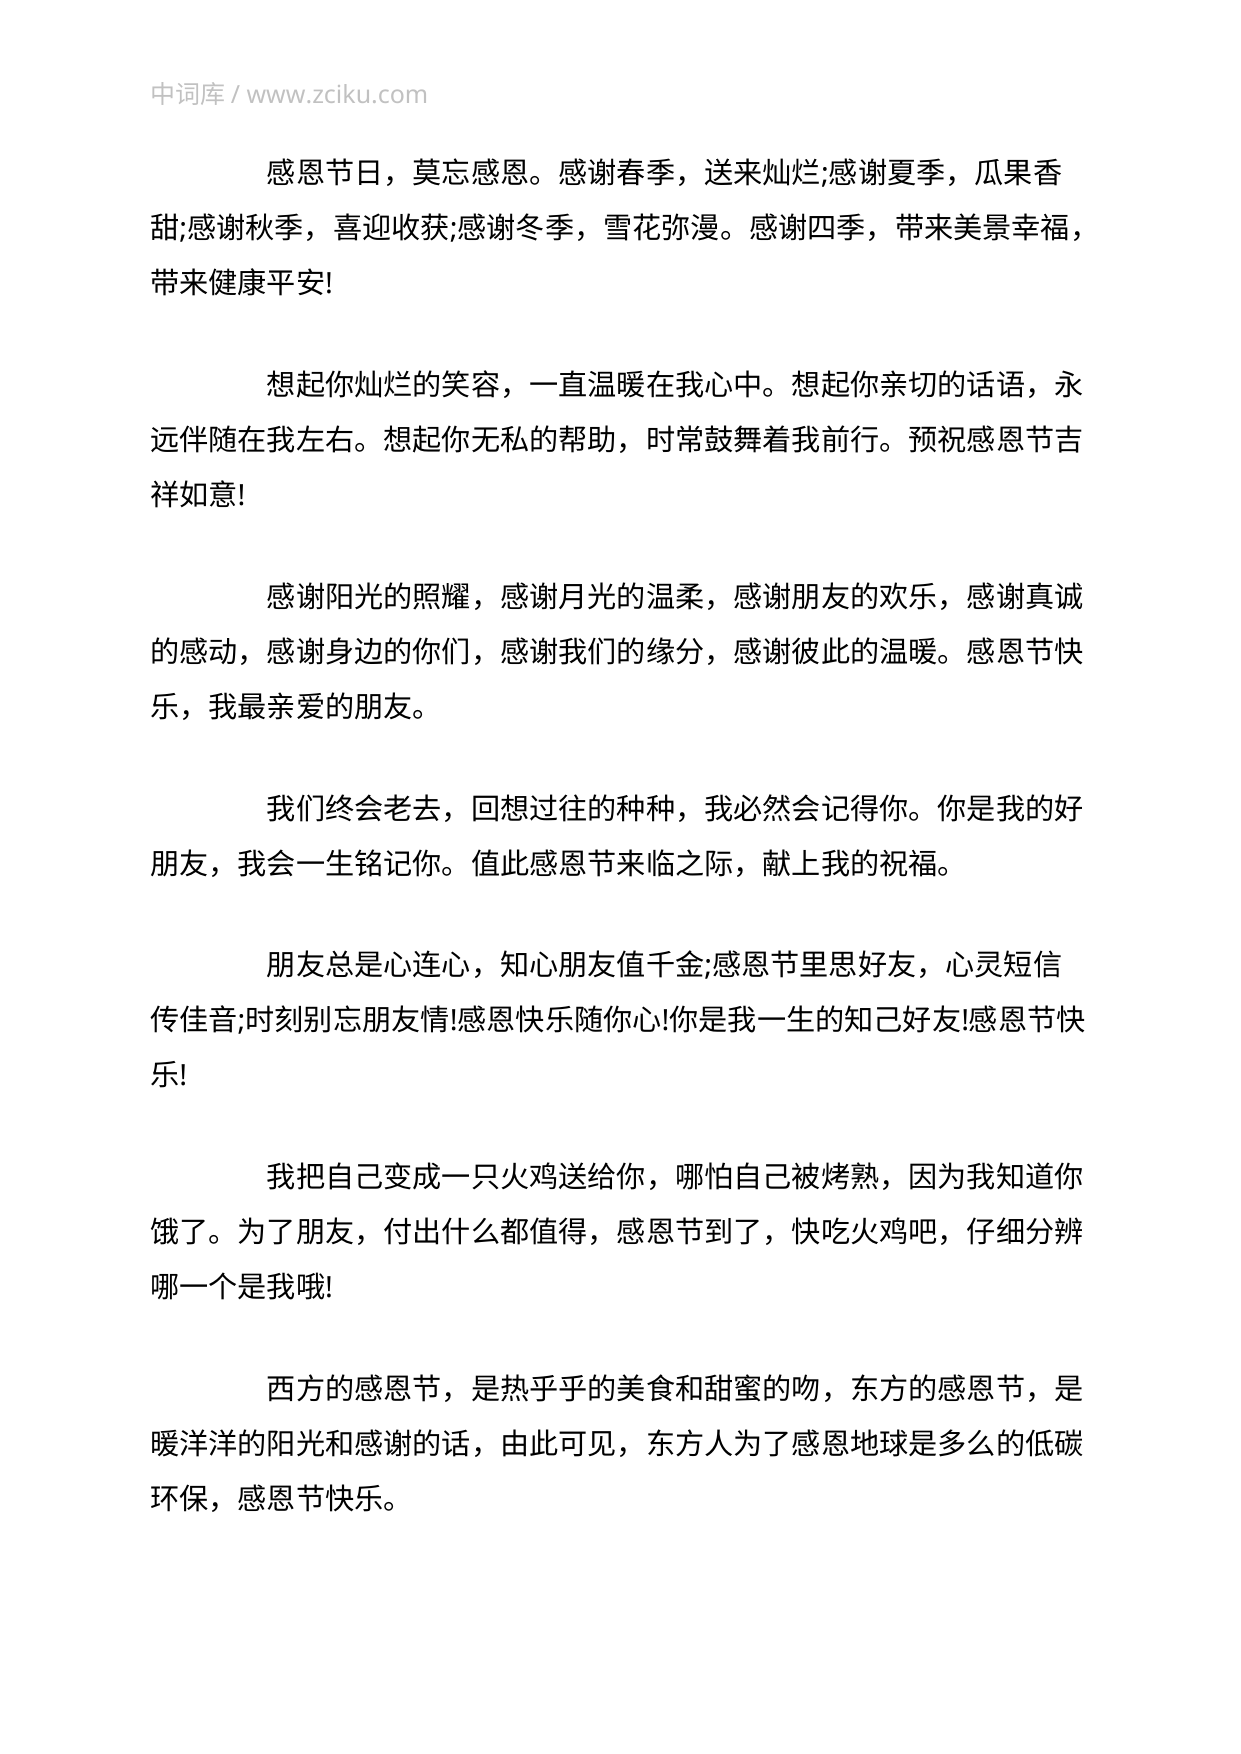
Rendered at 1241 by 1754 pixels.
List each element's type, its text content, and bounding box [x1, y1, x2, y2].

text 想起你灿烂的笑容，一直温暖在我心中。想起你亲切的话语，永远伴随在我左右。想起你无私的帮助，时常鼓舞着我前行。预祝感恩节吉祥如意! [150, 362, 1090, 514]
text 西方的感恩节，是热乎乎的美食和甜蜜的吻，东方的感恩节，是暖洋洋的阳光和感谢的话，由此可见，东方人为了感恩地球是多么的低碳环保，感恩节快乐。 [150, 1366, 1090, 1518]
text 朋友总是心连心，知心朋友值千金;感恩节里思好友，心灵短信传佳音;时刻别忘朋友情!感恩快乐随你心!你是我一生的知己好友!感恩节快乐! [150, 942, 1090, 1094]
text 感谢阳光的照耀，感谢月光的温柔，感谢朋友的欢乐，感谢真诚的感动，感谢身边的你们，感谢我们的缘分，感谢彼此的温暖。感恩节快乐，我最亲爱的朋友。 [150, 574, 1090, 726]
text 我把自己变成一只火鸡送给你，哪怕自己被烤熟，因为我知道你饿了。为了朋友，付出什么都值得，感恩节到了，快吃火鸡吧，仔细分辨哪一个是我哦! [150, 1154, 1090, 1306]
text 我们终会老去，回想过往的种种，我必然会记得你。你是我的好朋友，我会一生铭记你。值此感恩节来临之际，献上我的祝福。 [150, 785, 1090, 882]
text 感恩节日，莫忘感恩。感谢春季，送来灿烂;感谢夏季，瓜果香甜;感谢秋季，喜迎收获;感谢冬季，雪花弥漫。感谢四季，带来美景幸福，带来健康平安! [150, 150, 1090, 302]
